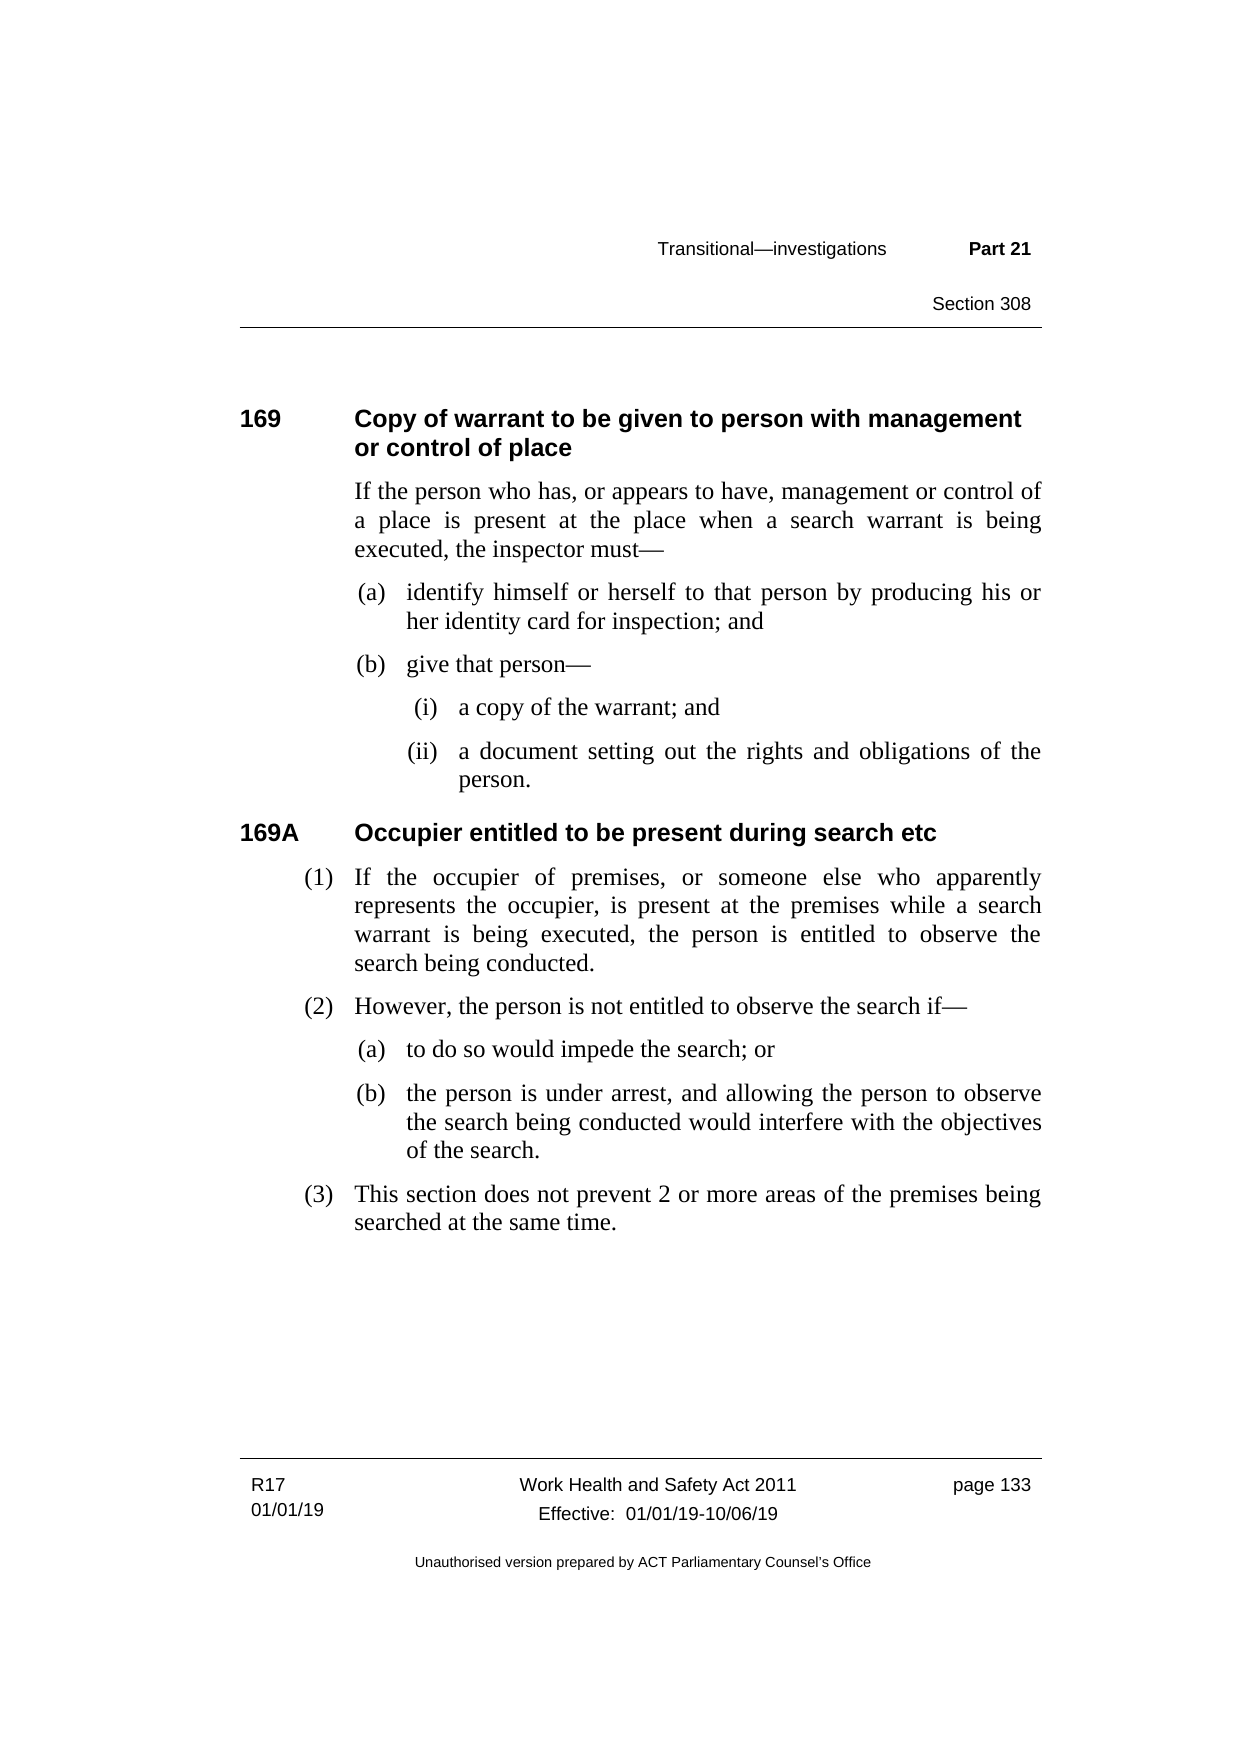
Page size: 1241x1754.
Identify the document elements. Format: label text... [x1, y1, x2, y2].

text (ii) a document setting out the rights and obligations of the person. [239, 736, 1042, 793]
text 169 Copy of warrant to be given to person with management or control of place [239, 404, 1042, 462]
text (b) give that person— [239, 649, 1042, 678]
text (1) If the occupier of premises, or someone else who apparently represents the occupier, is present at the premises while a search warrant is being executed, the person is entitled to observe the search being conducted. [239, 862, 1042, 977]
text (2) However, the person is not entitled to observe the search if— [239, 991, 1042, 1020]
text (a) identify himself or herself to that person by producing his or her identity card for inspection; and [239, 577, 1042, 634]
text (b) the person is under arrest, and allowing the person to observe the search being conducted would interfere with the objectives of the search. [239, 1078, 1042, 1164]
text 169A Occupier entitled to be present during search etc [239, 818, 1042, 847]
text (3) This section does not prevent 2 or more areas of the premises being searched at the same time. [239, 1179, 1042, 1236]
text (a) to do so would impede the search; or [239, 1034, 1042, 1063]
text If the person who has, or appears to have, management or control of a place is present at the place when a search warrant is being executed, the inspector must— [354, 476, 1042, 562]
text (i) a copy of the warrant; and [239, 692, 1042, 721]
